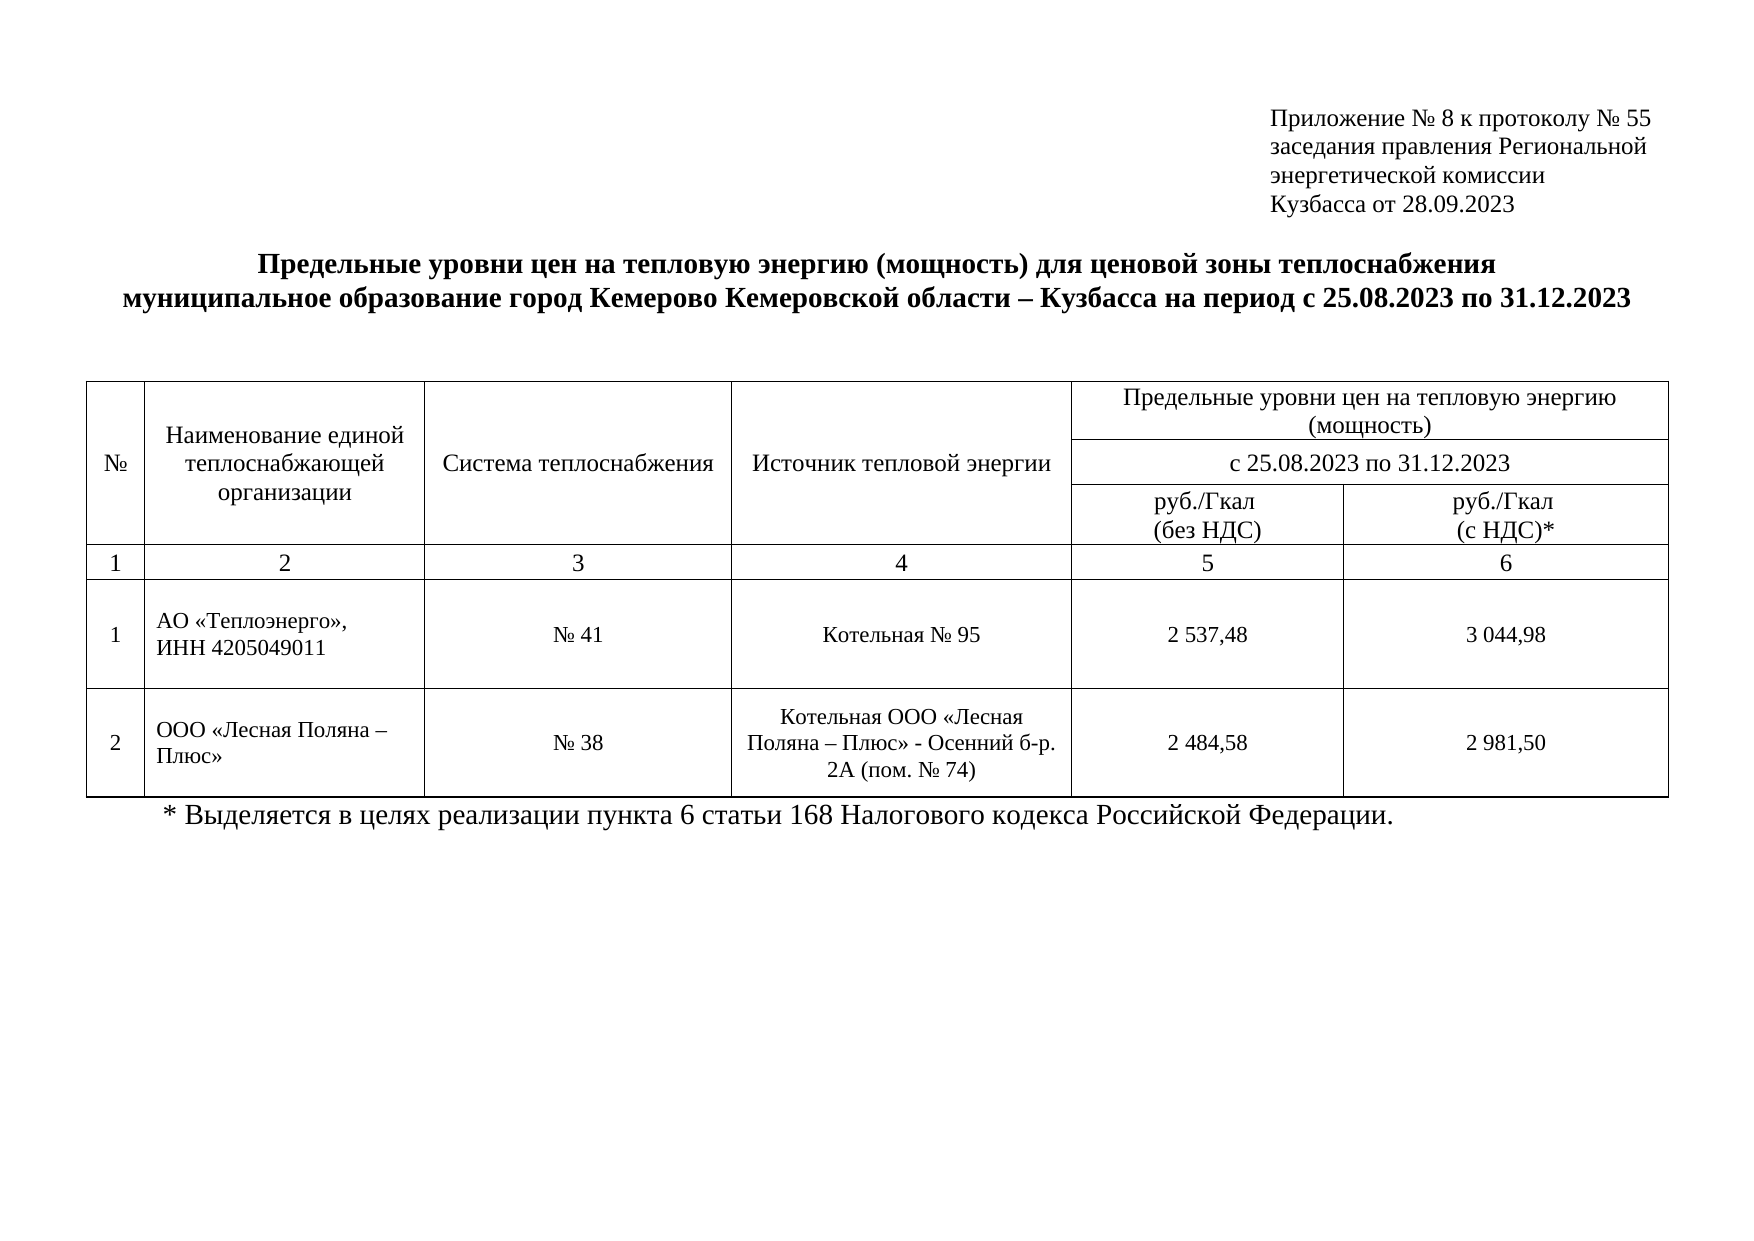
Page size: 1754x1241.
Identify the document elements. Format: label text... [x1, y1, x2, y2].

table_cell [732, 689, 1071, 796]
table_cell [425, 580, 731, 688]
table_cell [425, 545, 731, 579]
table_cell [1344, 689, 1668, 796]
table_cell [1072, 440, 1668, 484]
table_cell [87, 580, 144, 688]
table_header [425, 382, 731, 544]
text муниципальное образование город Кемерово Кемеровской области – Кузбасса на период с 25.08.2023 по 31.12.2023 [89, 280, 1665, 313]
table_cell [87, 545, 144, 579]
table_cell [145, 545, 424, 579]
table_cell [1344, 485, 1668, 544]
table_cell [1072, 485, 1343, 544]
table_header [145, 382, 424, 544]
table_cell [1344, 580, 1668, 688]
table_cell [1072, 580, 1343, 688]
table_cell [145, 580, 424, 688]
text * Выделяется в целях реализации пункта 6 статьи 168 Налогового кодекса Российской Федерации. [89, 798, 1665, 831]
text Предельные уровни цен на тепловую энергию (мощность) для ценовой зоны теплоснабжения [89, 246, 1665, 280]
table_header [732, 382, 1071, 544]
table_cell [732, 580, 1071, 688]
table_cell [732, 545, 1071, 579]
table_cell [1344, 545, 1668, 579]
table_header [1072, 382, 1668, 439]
text заседания правления Региональной [0, 131, 1724, 160]
text энергетической комиссии [0, 160, 1724, 189]
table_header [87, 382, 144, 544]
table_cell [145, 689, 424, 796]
text Кузбасса от 28.09.2023 [0, 189, 1724, 218]
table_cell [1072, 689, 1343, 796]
text Приложение № 8 к протоколу № 55 [0, 103, 1724, 131]
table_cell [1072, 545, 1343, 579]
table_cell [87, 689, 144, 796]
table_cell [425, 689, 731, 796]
